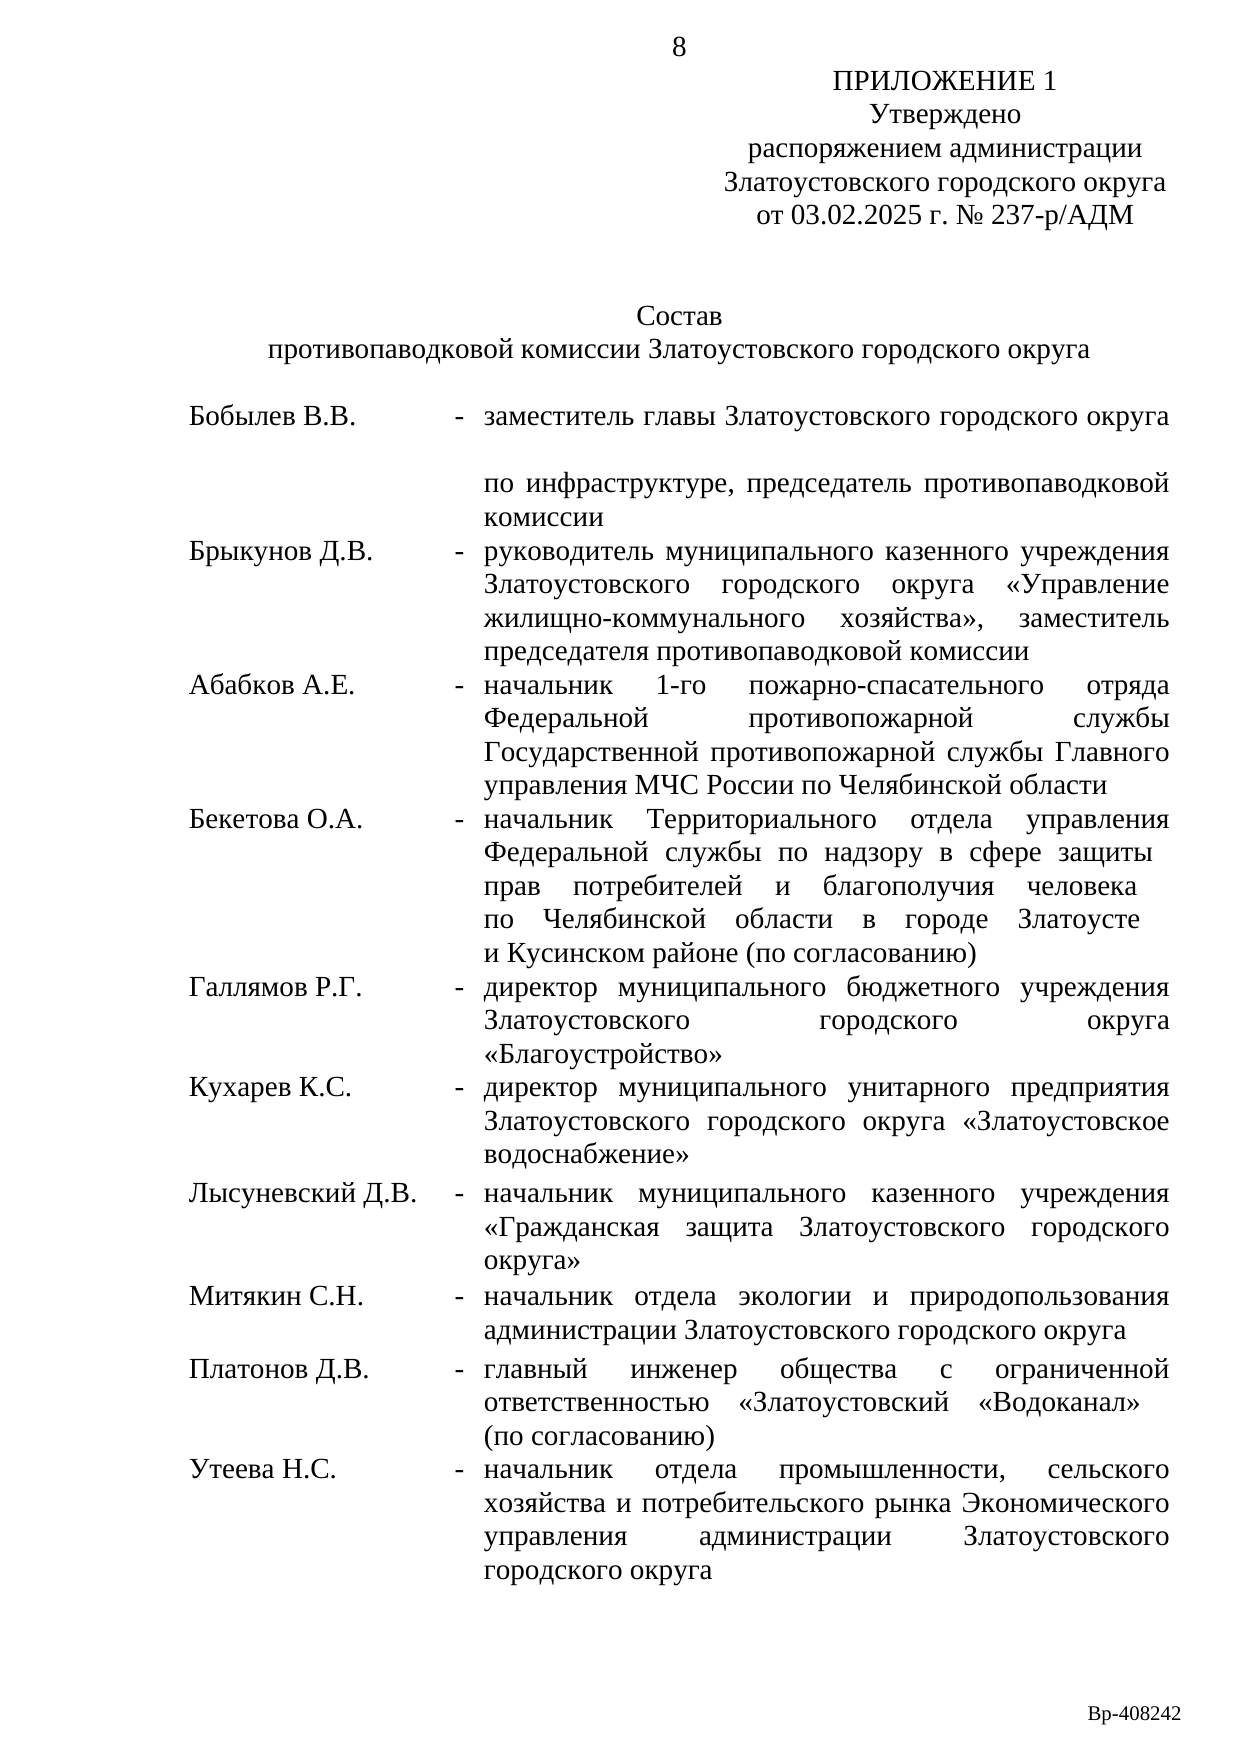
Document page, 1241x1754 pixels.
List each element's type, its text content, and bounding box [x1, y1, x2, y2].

text от 03.02.2025 г. № 237-р/АДМ [709, 197, 1181, 231]
table_header заместитель главы Златоустовского городского округа по инфраструктуре, председатель противопаводковой комиссии [473, 399, 1181, 533]
table_cell руководитель муниципального казенного учреждения Златоустовского городского округа «Управление жилищно-коммунального хозяйства», заместитель председателя противопаводковой комиссии [473, 533, 1181, 667]
table_cell - [443, 1451, 472, 1586]
text распоряжением администрации [709, 130, 1181, 164]
text Утверждено [709, 97, 1181, 130]
table_cell Галлямов Р.Г. [177, 969, 443, 1069]
table_cell начальник отдела промышленности, сельского хозяйства и потребительского рынка Экономического управления администрации Златоустовского городского округа [473, 1451, 1181, 1586]
table_cell директор муниципального бюджетного учреждения Златоустовского городского округа «Благоустройство» [473, 969, 1181, 1069]
table_cell Кухарев К.С. [177, 1069, 443, 1175]
text ПРИЛОЖЕНИЕ 1 [709, 63, 1181, 97]
table_cell Бекетова О.А. [177, 801, 443, 969]
table_cell Платонов Д.В. [177, 1351, 443, 1451]
table_cell начальник Территориального отдела управления Федеральной службы по надзору в сфере защиты прав потребителей и благополучия человека по Челябинской области в городе Златоусте и Кусинском районе (по согласованию) [473, 801, 1181, 969]
table_cell - [443, 533, 472, 667]
table_cell - [443, 1175, 472, 1278]
table_cell начальник муниципального казенного учреждения «Гражданская защита Златоустовского городского округа» [473, 1175, 1181, 1278]
table_header Бобылев В.В. [177, 399, 443, 533]
table_cell Митякин С.Н. [177, 1279, 443, 1351]
table_cell директор муниципального унитарного предприятия Златоустовского городского округа «Златоустовское водоснабжение» [473, 1069, 1181, 1175]
table_cell - [443, 1351, 472, 1451]
text противопаводковой комиссии Златоустовского городского округа [177, 331, 1181, 365]
table_cell главный инженер общества с ограниченной ответственностью «Златоустовский «Водоканал» (по согласованию) [473, 1351, 1181, 1451]
table_cell - [443, 801, 472, 969]
table_cell Утеева Н.С. [177, 1451, 443, 1586]
table_cell начальник отдела экологии и природопользования администрации Златоустовского городского округа [473, 1279, 1181, 1351]
table_cell начальник 1-го пожарно-спасательного отряда Федеральной противопожарной службы Государственной противопожарной службы Главного управления МЧС России по Челябинской области [473, 667, 1181, 801]
table_cell - [443, 1279, 472, 1351]
table_cell - [443, 1069, 472, 1175]
table_cell - [443, 969, 472, 1069]
text Состав [177, 298, 1181, 331]
table_cell - [443, 667, 472, 801]
table_cell Лысуневский Д.В. [177, 1175, 443, 1278]
table_header - [443, 399, 472, 533]
table_cell Абабков А.Е. [177, 667, 443, 801]
text Златоустовского городского округа [709, 164, 1181, 197]
table_cell Брыкунов Д.В. [177, 533, 443, 667]
